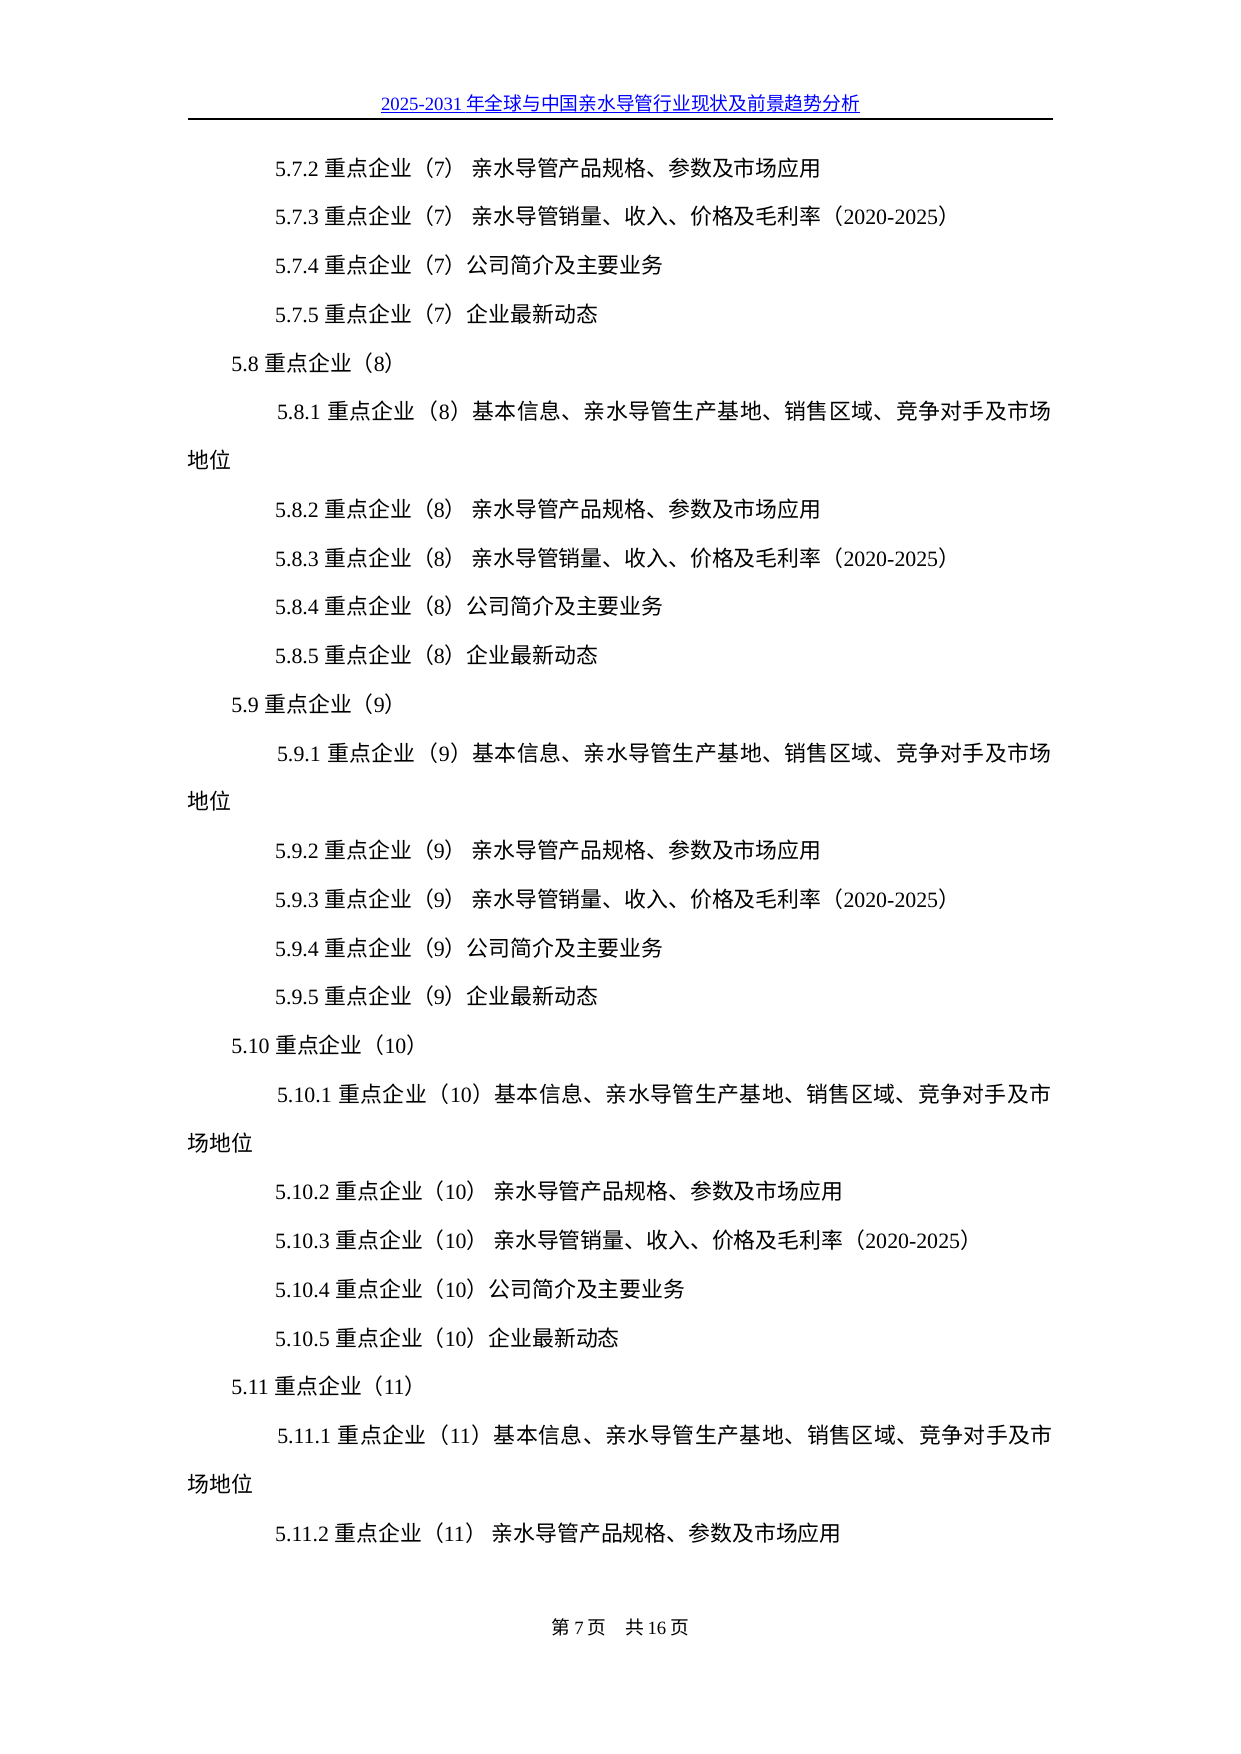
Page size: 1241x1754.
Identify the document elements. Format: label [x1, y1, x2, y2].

text [187, 150, 1053, 1548]
